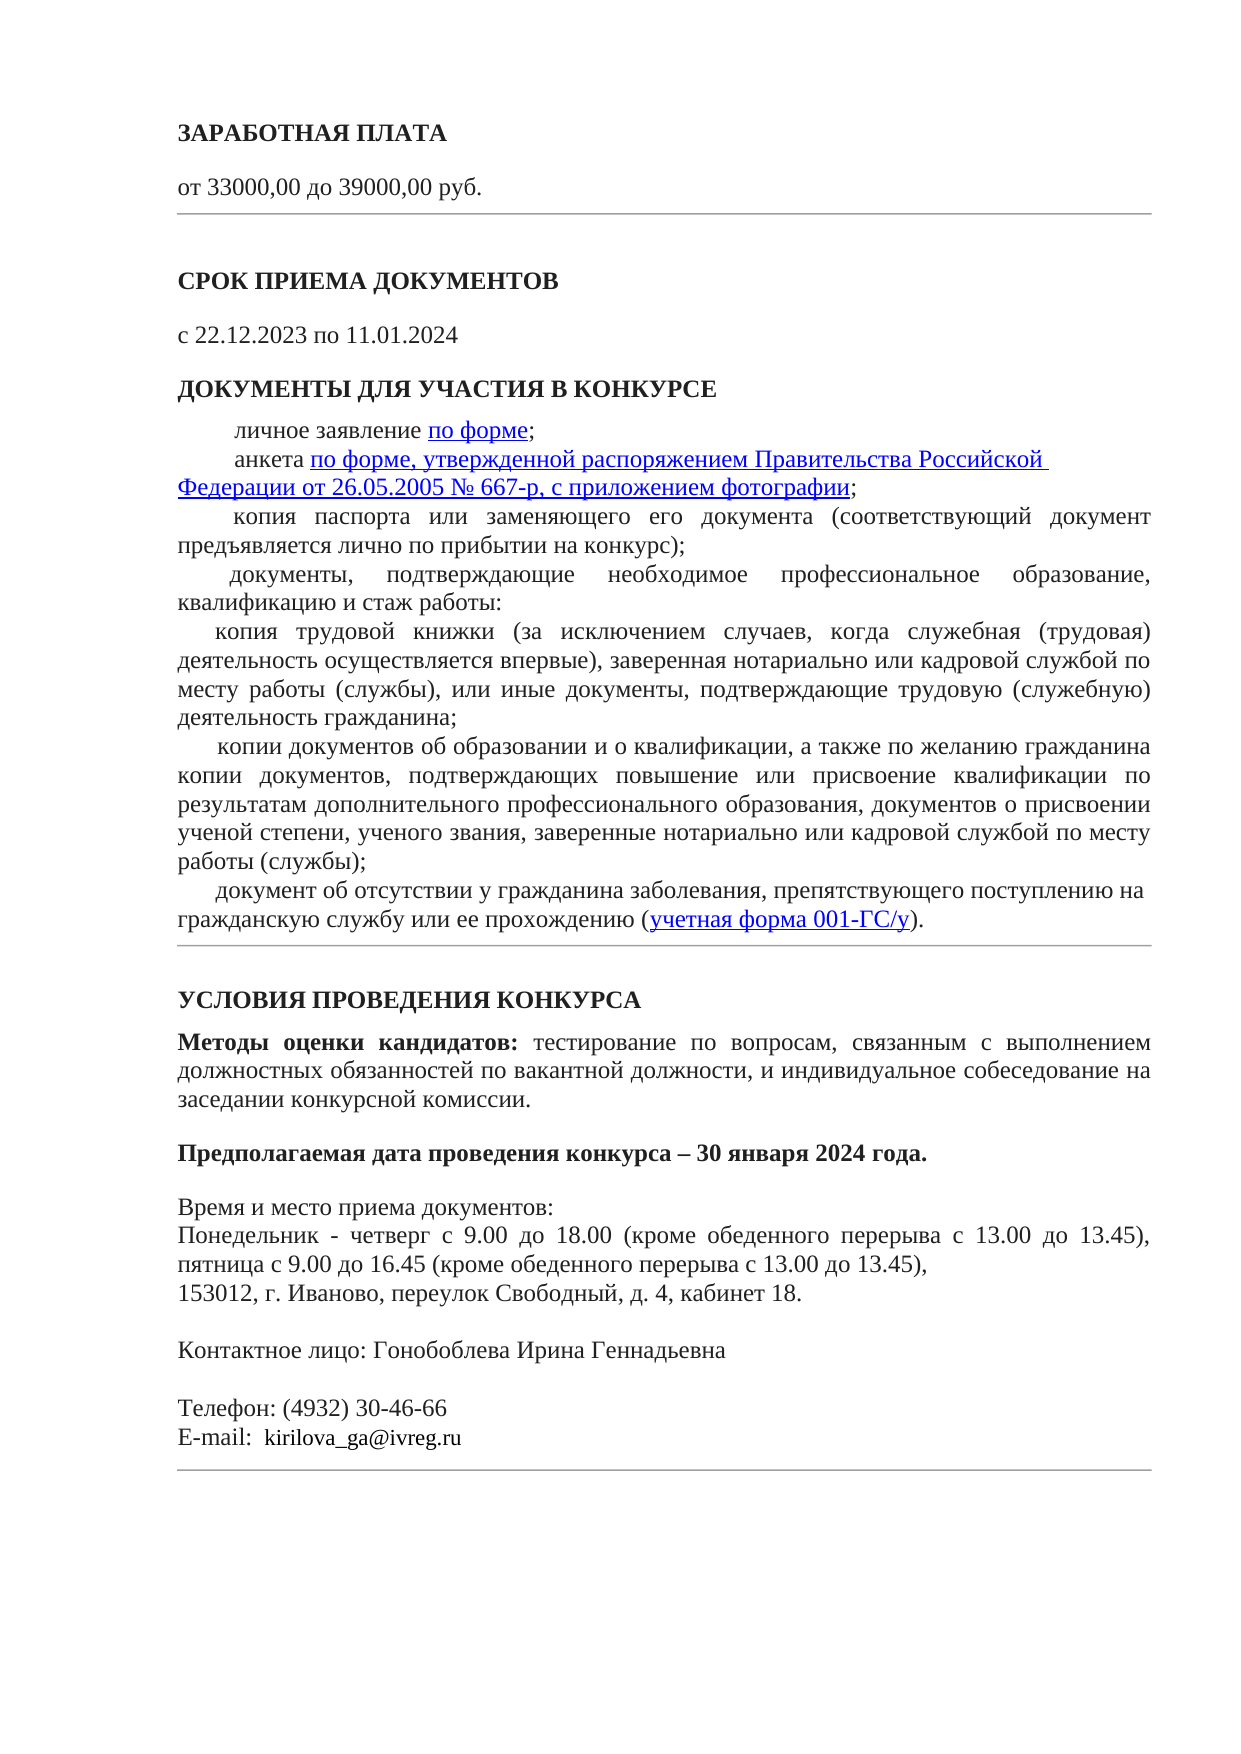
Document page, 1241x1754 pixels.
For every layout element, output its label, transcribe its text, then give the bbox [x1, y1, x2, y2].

text  документ об отсутствии у гражданина заболевания, препятствующего поступлению на гражданскую службу или ее прохождению (учетная форма 001-ГС/у). [177, 875, 1152, 932]
text  копии документов об образовании и о квалификации, а также по желанию гражданина копии документов, подтверждающих повышение или присвоение квалификации по результатам дополнительного профессионального образования, документов о присвоении ученой степени, ученого звания, заверенные нотариально или кадровой службой по месту работы (службы); [177, 731, 1152, 875]
text  анкета по форме, утвержденной распоряжением Правительства Российской Федерации от 26.05.2005 № 667-р, с приложением фотографии; [177, 444, 1152, 501]
text  копия паспорта или заменяющего его документа (соответствующий документ предъявляется лично по прибытии на конкурс); [177, 501, 1152, 559]
text Документы для участия в конкурсе [177, 374, 1152, 402]
text Предполагаемая дата проведения конкурса – 30 января 2024 года. [177, 1138, 1152, 1167]
text Условия проведения конкурса [177, 985, 1152, 1014]
text Время и место приема документов: [177, 1192, 1152, 1220]
text Контактное лицо: Гонобоблева Ирина Геннадьевна [177, 1307, 1152, 1364]
text E-mail: kirilova_ga@ivreg.ru [177, 1422, 1152, 1450]
text от 33000,00 до 39000,00 руб. [177, 172, 1152, 201]
text Заработная плата [177, 118, 1152, 147]
text  документы, подтверждающие необходимое профессиональное образование, квалификацию и стаж работы: [177, 559, 1152, 616]
text 153012, г. Иваново, переулок Свободный, д. 4, кабинет 18. [177, 1278, 1152, 1307]
text Методы оценки кандидатов: тестирование по вопросам, связанным с выполнением должностных обязанностей по вакантной должности, и индивидуальное собеседование на заседании конкурсной комиссии. [177, 1027, 1152, 1113]
text  копия трудовой книжки (за исключением случаев, когда служебная (трудовая) деятельность осуществляется впервые), заверенная нотариально или кадровой службой по месту работы (службы), или иные документы, подтверждающие трудовую (служебную) деятельность гражданина; [177, 616, 1152, 731]
text Понедельник - четверг с 9.00 до 18.00 (кроме обеденного перерыва с 13.00 до 13.45), пятница с 9.00 до 16.45 (кроме обеденного перерыва с 13.00 до 13.45), [177, 1220, 1152, 1278]
text  личное заявление по форме; [177, 415, 1152, 444]
text с 22.12.2023 по 11.01.2024 [177, 320, 1152, 349]
text Телефон: (4932) 30-46-66 [177, 1364, 1152, 1422]
text Срок приема документов [177, 266, 1152, 295]
